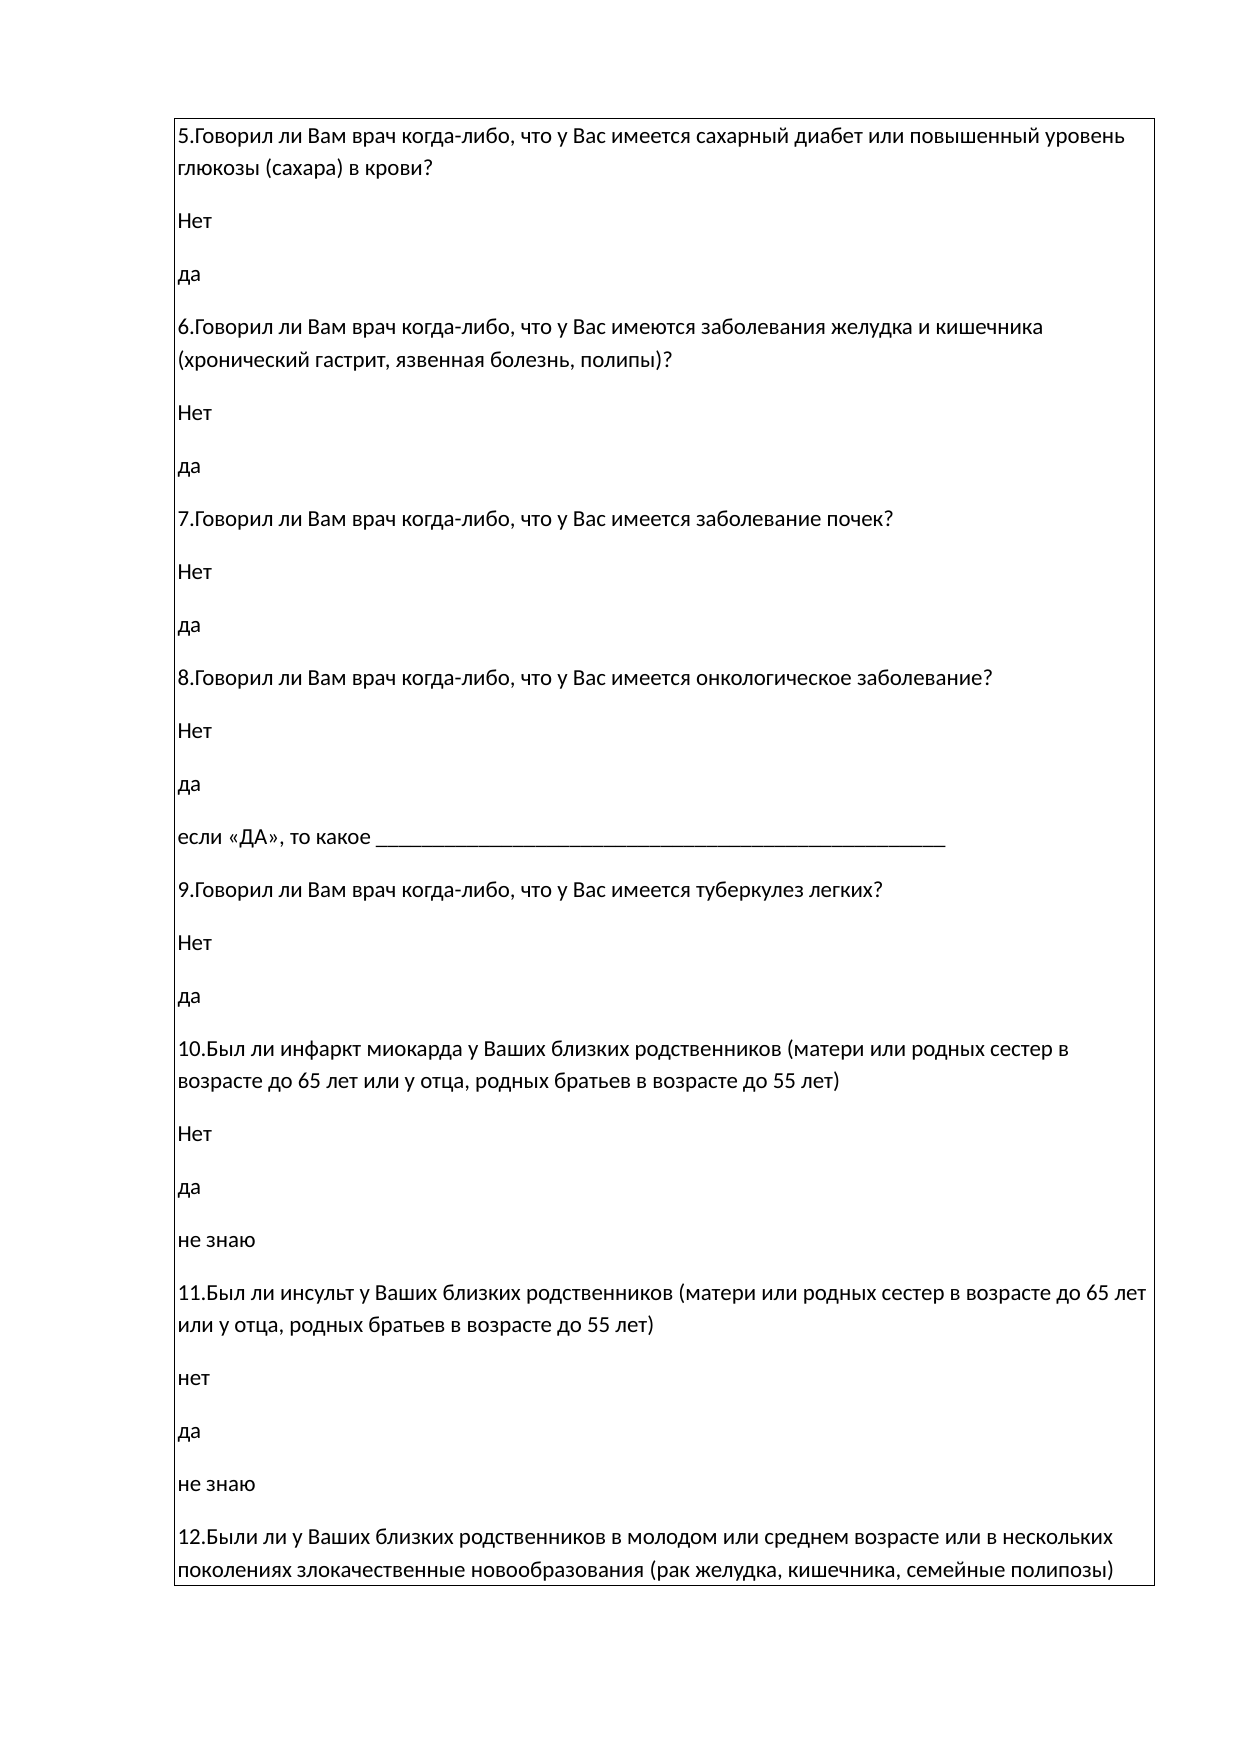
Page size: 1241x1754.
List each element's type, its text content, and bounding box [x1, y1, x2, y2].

text Нет [175, 713, 1154, 744]
text 9.Говорил ли Вам врач когда-либо, что у Вас имеется туберкулез легких? [175, 872, 1154, 903]
text Нет [175, 554, 1154, 585]
text не знаю [175, 1222, 1154, 1253]
text да [175, 607, 1154, 638]
text да [175, 978, 1154, 1009]
text да [175, 1413, 1154, 1444]
text 8.Говорил ли Вам врач когда-либо, что у Вас имеется онкологическое заболевание? [175, 660, 1154, 691]
text Нет [175, 394, 1154, 426]
text Нет [175, 925, 1154, 956]
text да [175, 1169, 1154, 1200]
text 11.Был ли инсульт у Ваших близких родственников (матери или родных сестер в возрасте до 65 лет или у отца, родных братьев в возрасте до 55 лет) [175, 1275, 1154, 1338]
text да [175, 766, 1154, 797]
text да [175, 448, 1154, 479]
text не знаю [175, 1466, 1154, 1497]
text да [175, 256, 1154, 287]
text 12.Были ли у Ваших близких родственников в молодом или среднем возрасте или в нескольких поколениях злокачественные новообразования (рак желудка, кишечника, семейные полипозы) [175, 1519, 1154, 1585]
text если «ДА», то какое __________________________________________________ [175, 819, 1154, 850]
text 7.Говорил ли Вам врач когда-либо, что у Вас имеется заболевание почек? [175, 501, 1154, 532]
text 6.Говорил ли Вам врач когда-либо, что у Вас имеются заболевания желудка и кишечника (хронический гастрит, язвенная болезнь, полипы)? [175, 309, 1154, 373]
text 5.Говорил ли Вам врач когда-либо, что у Вас имеется сахарный диабет или повышенный уровень глюкозы (сахара) в крови? [175, 119, 1154, 181]
text Нет [175, 203, 1154, 234]
text нет [175, 1360, 1154, 1391]
text 10.Был ли инфаркт миокарда у Ваших близких родственников (матери или родных сестер в возрасте до 65 лет или у отца, родных братьев в возрасте до 55 лет) [175, 1031, 1154, 1094]
text Нет [175, 1116, 1154, 1147]
